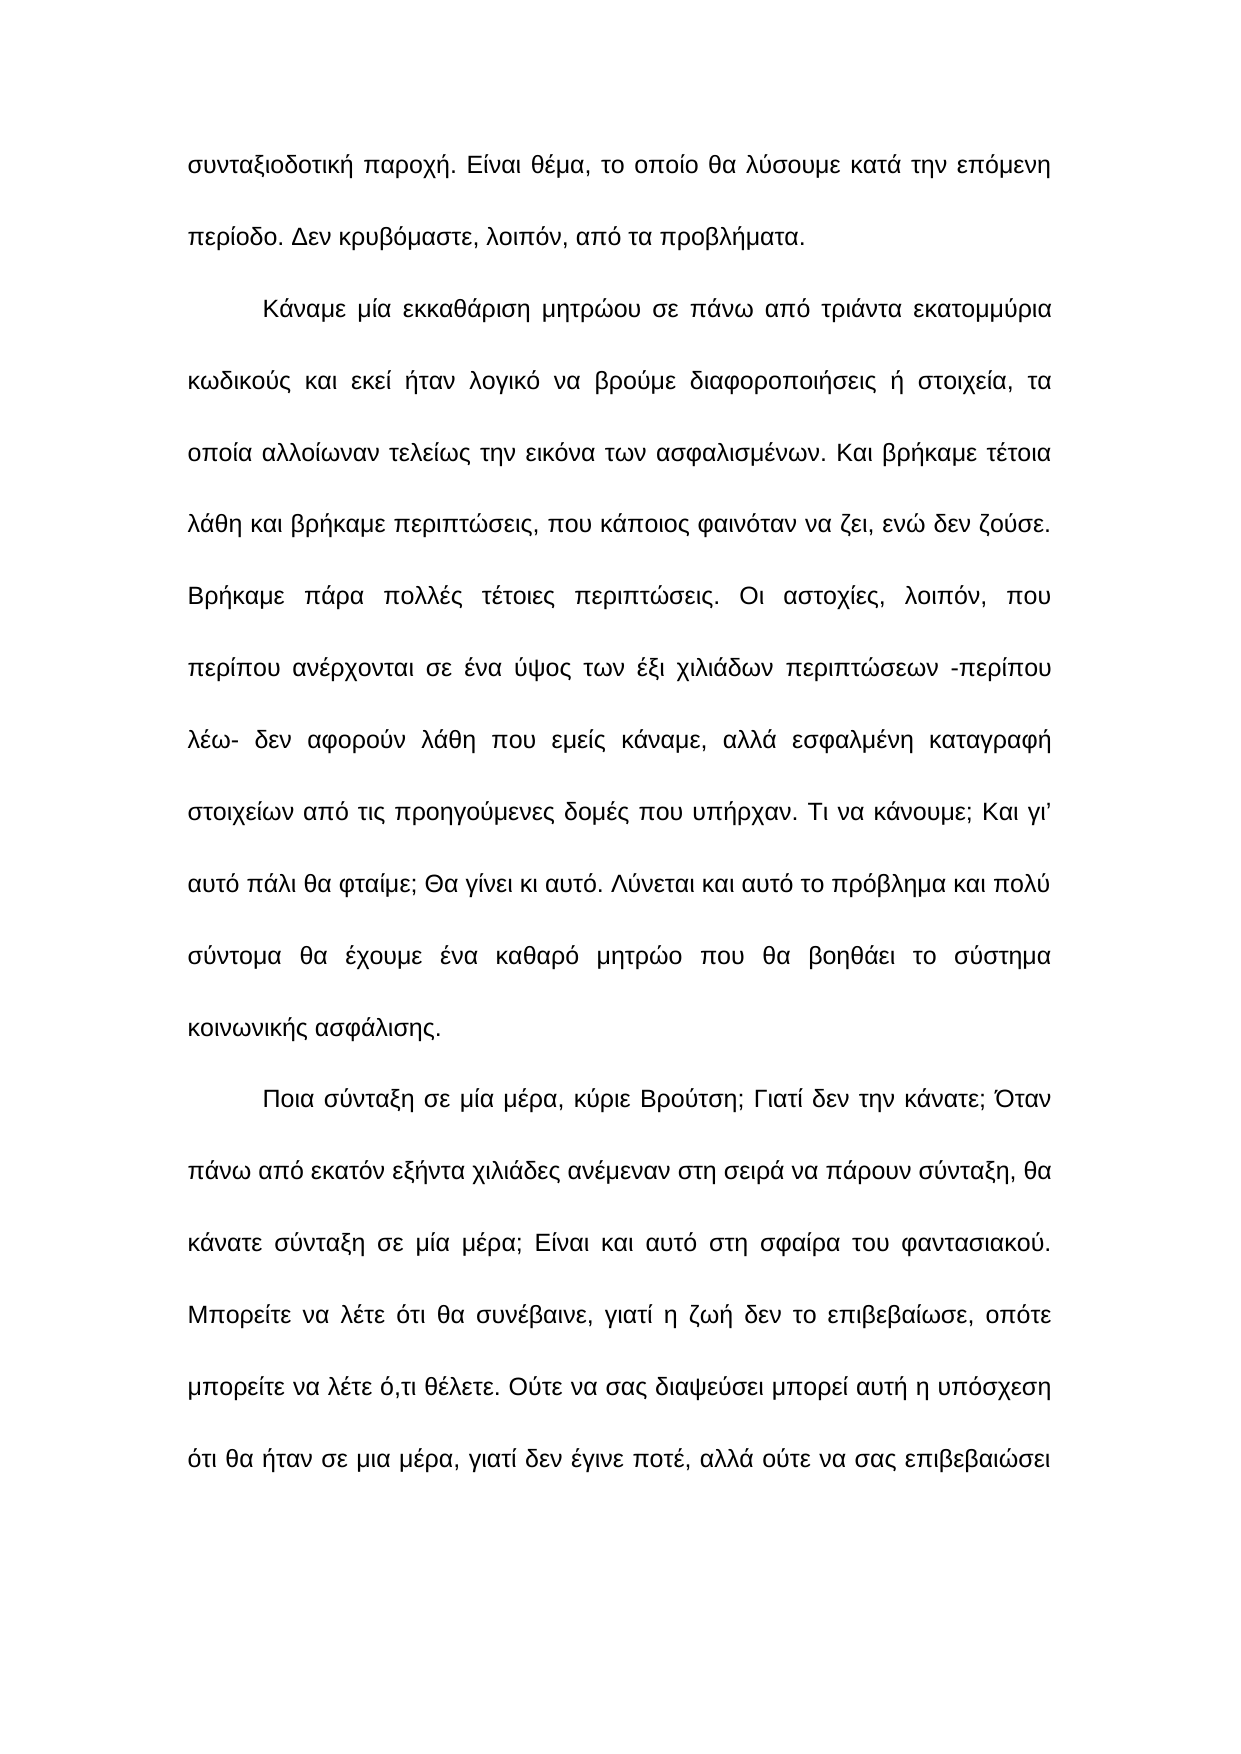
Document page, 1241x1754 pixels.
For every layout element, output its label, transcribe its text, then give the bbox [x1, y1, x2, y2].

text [187, 1084, 1053, 1472]
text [187, 150, 1053, 251]
text Κάναμε μία εκκαθάριση μητρώου σε πάνω από τριάντα εκατομμύρια κωδικούς και εκεί ήταν λογικό να βρούμε διαφοροποιήσεις ή στοιχεία, τα οποία αλλοίωναν τελείως την εικόνα των ασφαλισμένων. Και βρήκαμε τέτοια λάθη και βρήκαμε περιπτώσεις, που κάποιος φαινόταν να ζει, ενώ δεν ζούσε. Βρήκαμε πάρα πολλές τέτοιες περιπτώσεις. Οι αστοχίες, λοιπόν, που περίπου ανέρχονται σε ένα ύψος των έξι χιλιάδων περιπτώσεων -περίπου λέω- δεν αφορούν λάθη που εμείς κάναμε, αλλά εσφαλμένη καταγραφή στοιχείων από τις προηγούμενες δομές που υπήρχαν. Τι να κάνουμε; Και γι’ αυτό πάλι θα φταίμε; Θα γίνει κι αυτό. Λύνεται και αυτό το πρόβλημα και πολύ σύντομα θα έχουμε ένα καθαρό μητρώο που θα βοηθάει το σύστημα κοινωνικής ασφάλισης. [187, 294, 1053, 1041]
